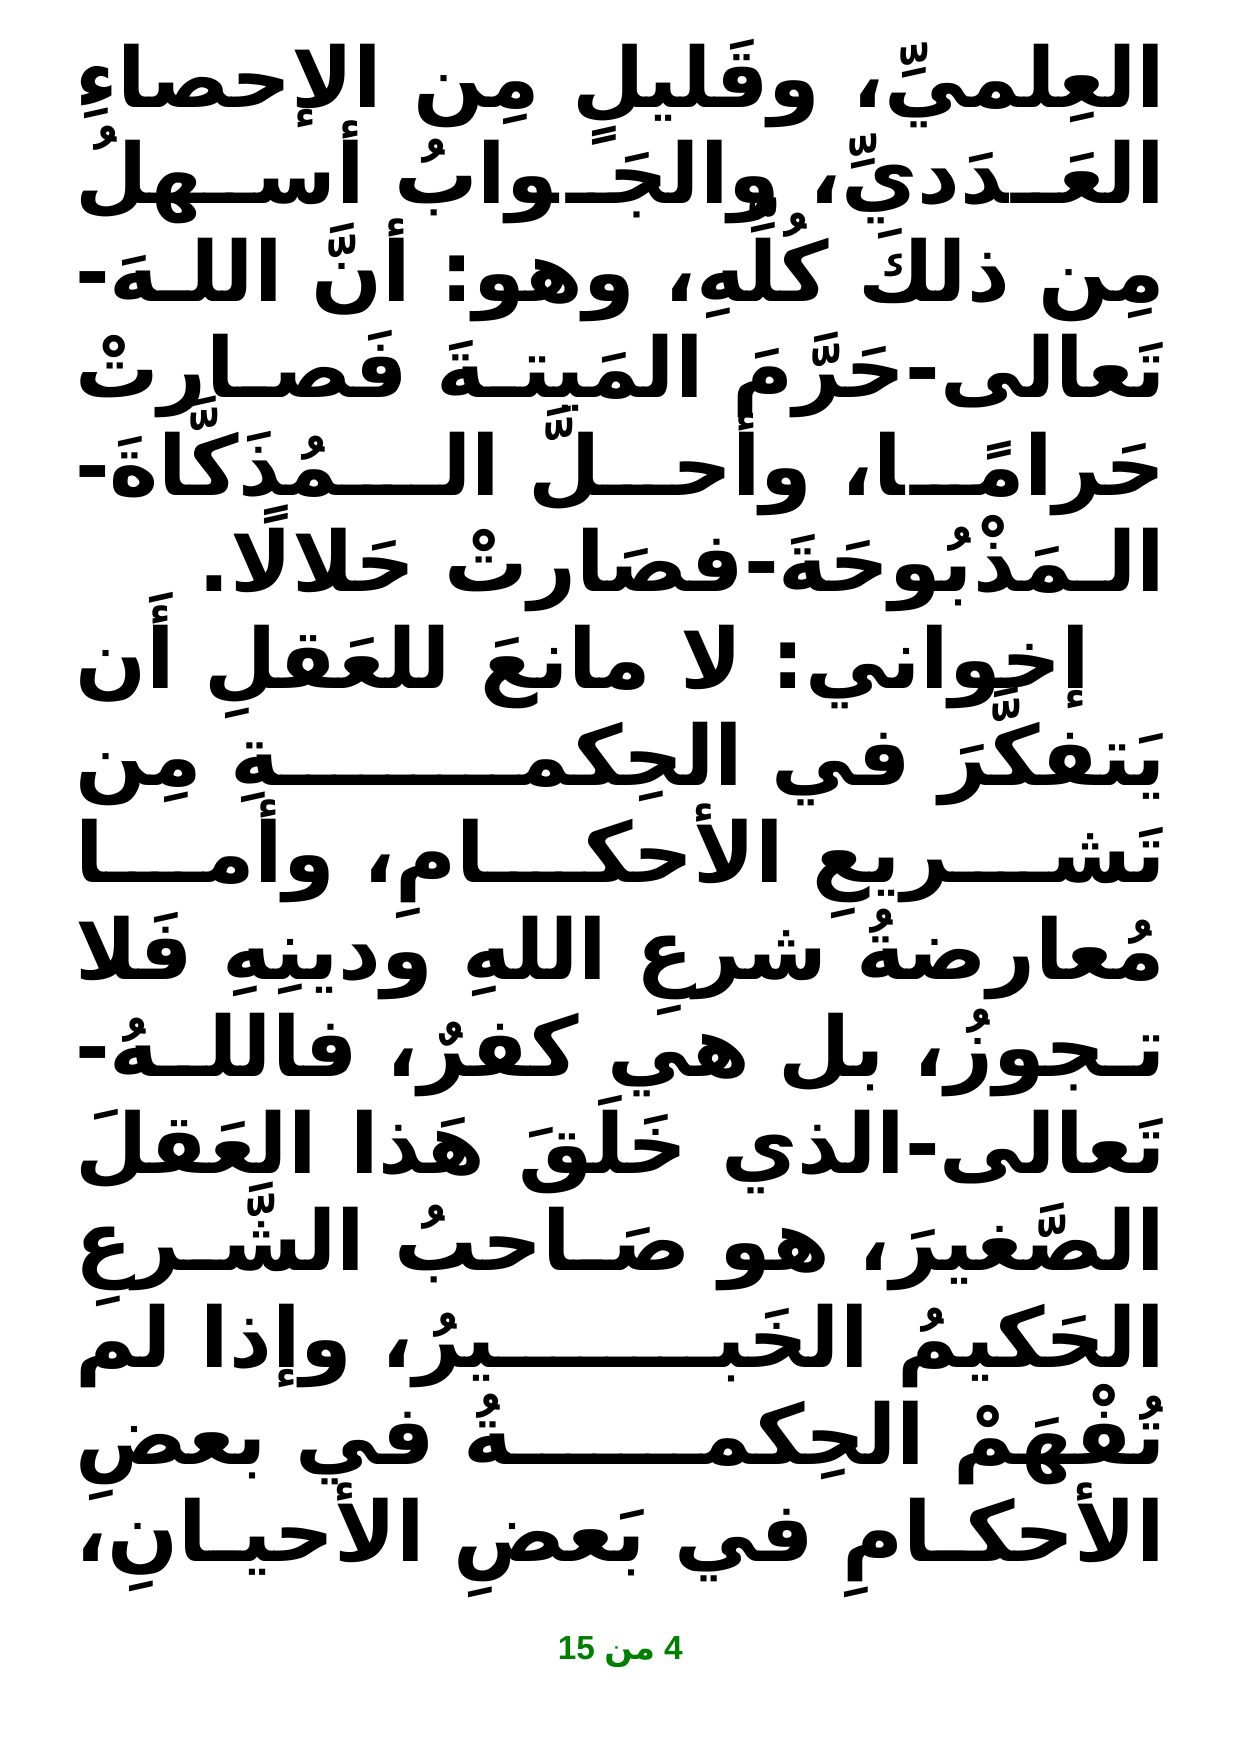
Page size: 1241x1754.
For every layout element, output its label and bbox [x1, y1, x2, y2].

text [75, 29, 1165, 611]
text [75, 611, 1165, 1581]
